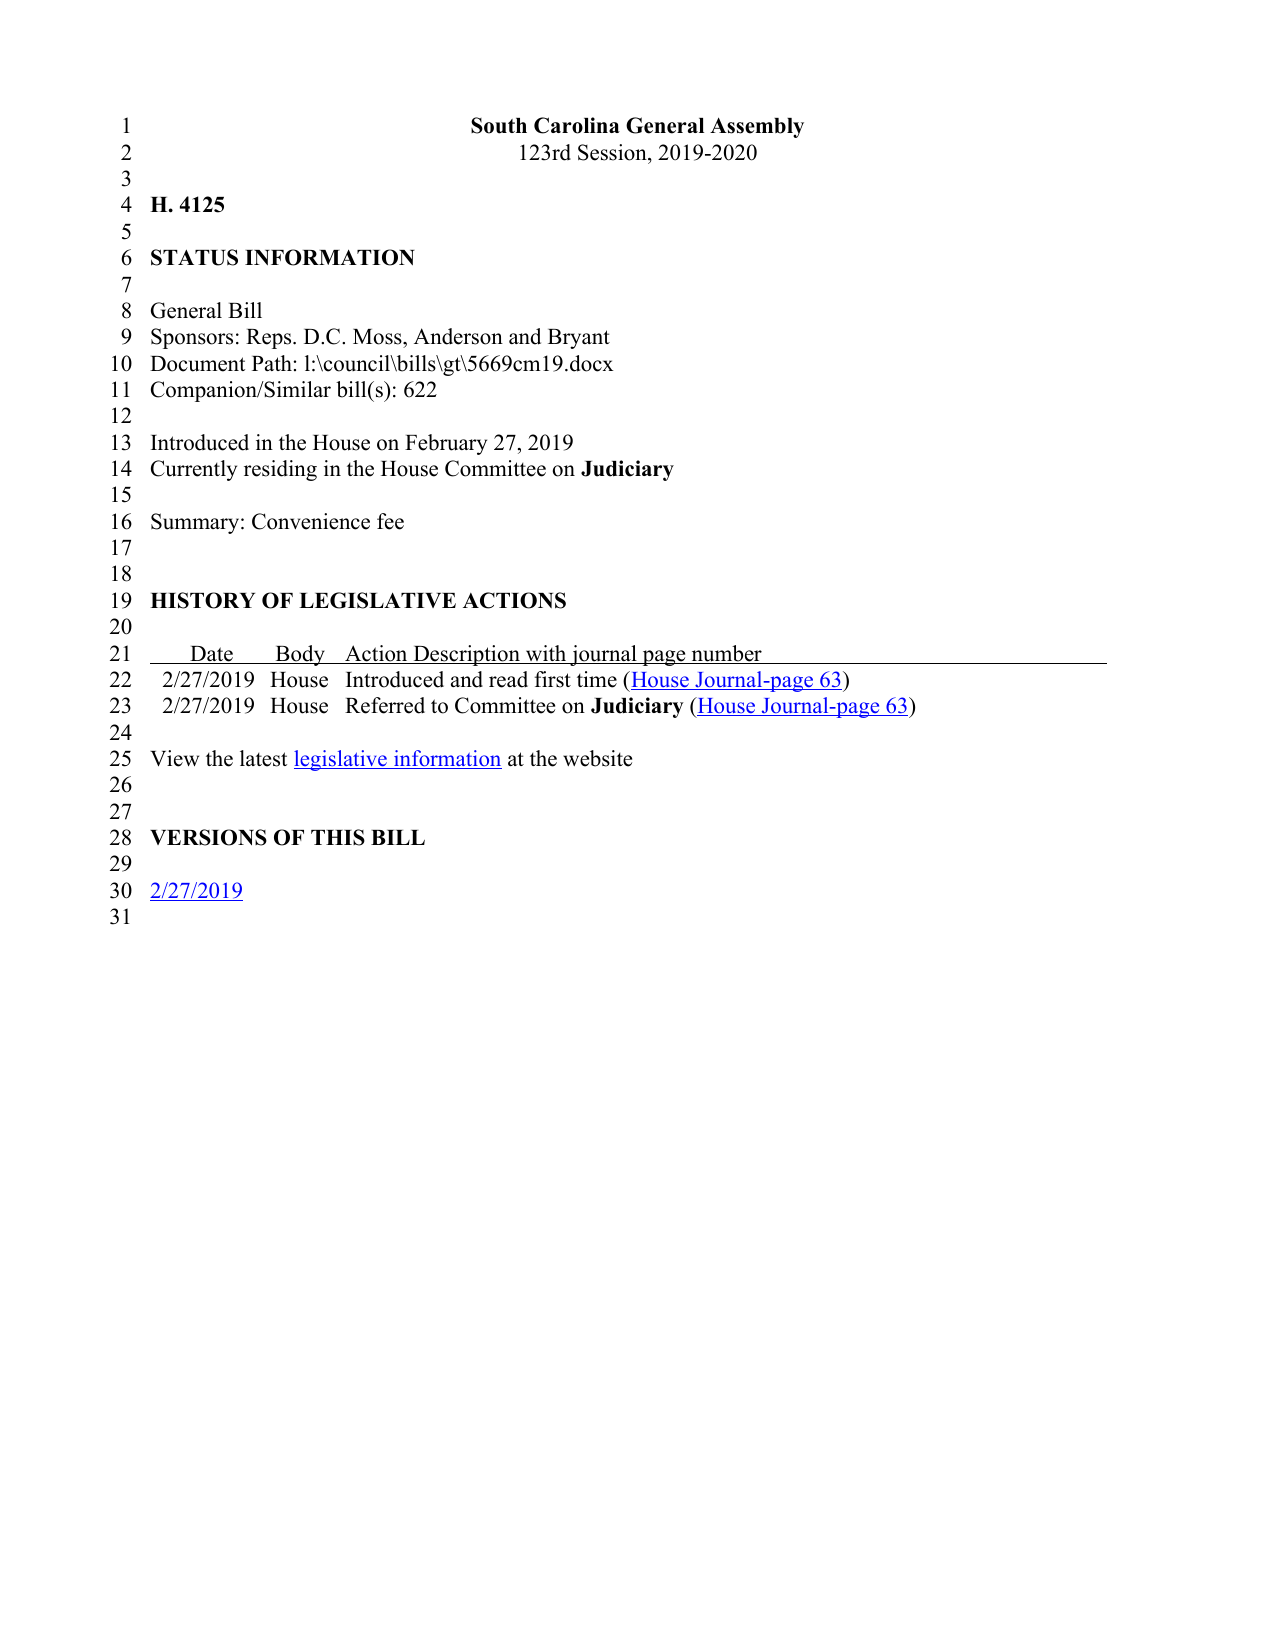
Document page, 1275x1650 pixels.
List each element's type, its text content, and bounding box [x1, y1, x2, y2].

text 2/27/2019 House Referred to Committee on Judiciary (House Journal-page 63) [150, 692, 1125, 719]
text Document Path: l:\council\bills\gt\5669cm19.docx [150, 350, 1125, 376]
text STATUS INFORMATION [150, 244, 1125, 271]
text Companion/Similar bill(s): 622 [150, 376, 1125, 402]
text General Bill [150, 297, 1125, 323]
text View the latest legislative information at the website [150, 745, 1125, 771]
text H. 4125 [150, 192, 1125, 218]
text Introduced in the House on February 27, 2019 [150, 429, 1125, 455]
text VERSIONS OF THIS BILL [150, 824, 1125, 850]
text 2/27/2019 [150, 877, 1125, 903]
text Currently residing in the House Committee on Judiciary [150, 455, 1125, 481]
text Summary: Convenience fee [150, 508, 1125, 534]
text Sponsors: Reps. D.C. Moss, Anderson and Bryant [150, 323, 1125, 350]
text 2/27/2019 House Introduced and read first time (House Journal-page 63) [150, 666, 1125, 692]
text 123rd Session, 2019-2020 [150, 139, 1125, 165]
text HISTORY OF LEGISLATIVE ACTIONS [150, 587, 1125, 613]
text South Carolina General Assembly [150, 112, 1125, 139]
text Date Body Action Description with journal page number [150, 639, 1125, 666]
